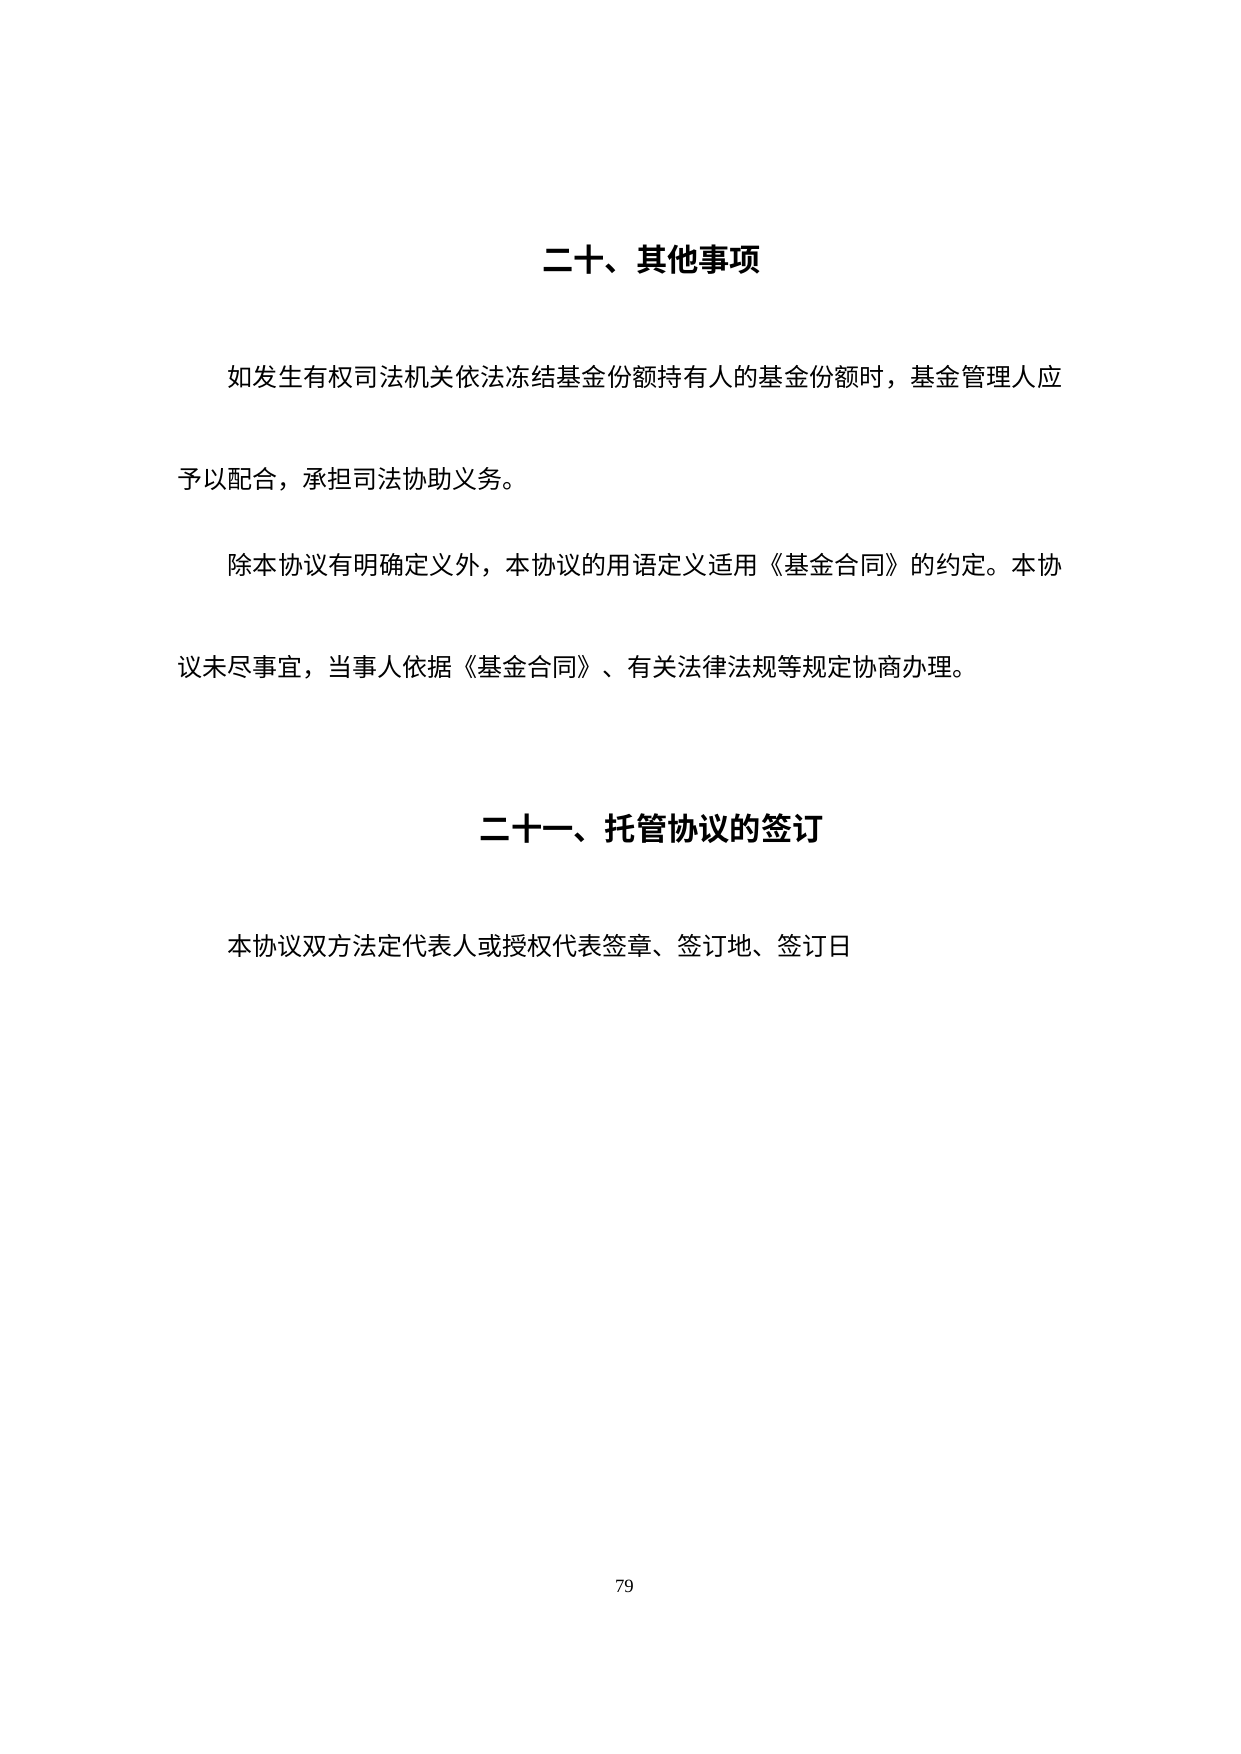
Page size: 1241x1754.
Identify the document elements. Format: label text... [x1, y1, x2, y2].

text 本协议双方法定代表人或授权代表签章、签订地、签订日 [177, 910, 1063, 978]
text 如发生有权司法机关依法冻结基金份额持有人的基金份额时，基金管理人应予以配合，承担司法协助义务。 [177, 341, 1063, 511]
text 除本协议有明确定义外，本协议的用语定义适用《基金合同》的约定。本协议未尽事宜，当事人依据《基金合同》、有关法律法规等规定协商办理。 [177, 529, 1063, 699]
subtitle 二十一、托管协议的签订 [177, 793, 1063, 861]
subtitle 二十、其他事项 [177, 224, 1063, 292]
